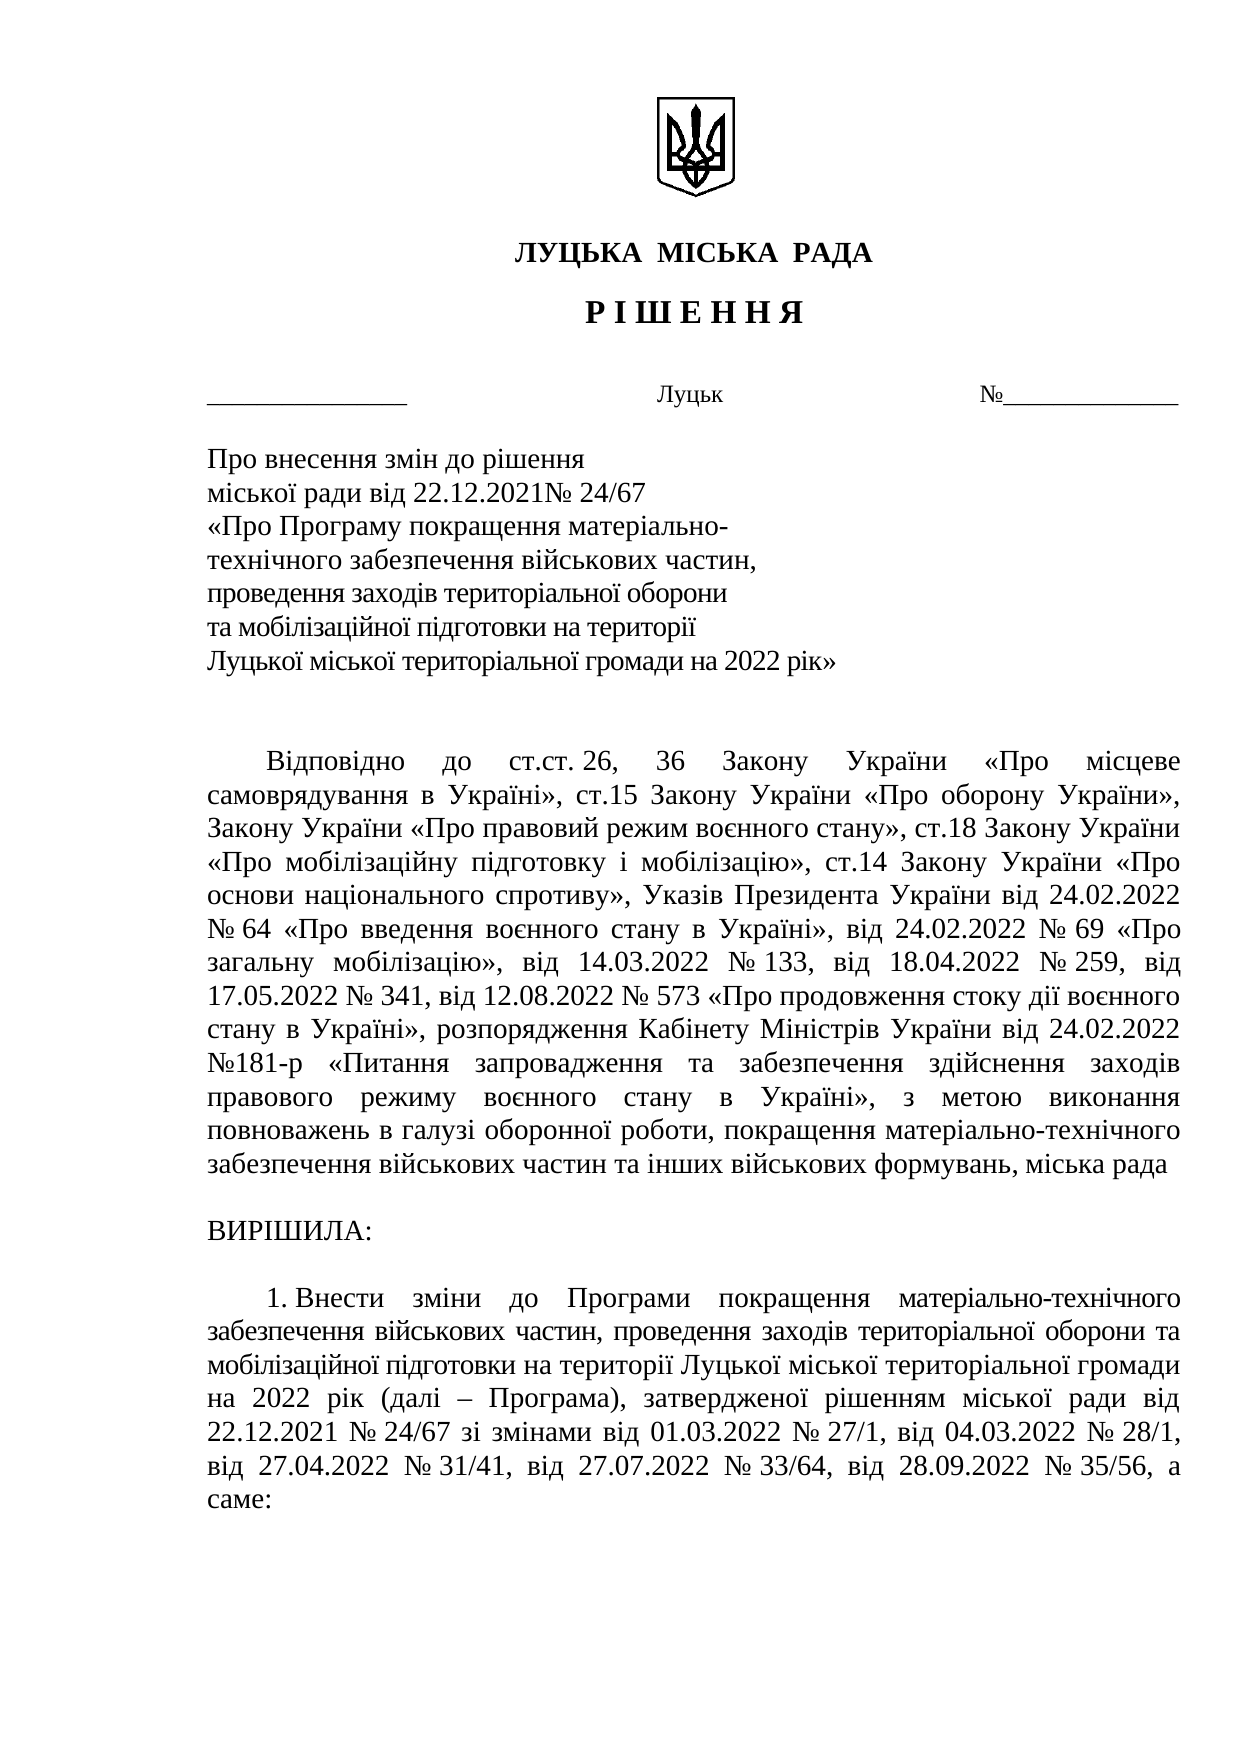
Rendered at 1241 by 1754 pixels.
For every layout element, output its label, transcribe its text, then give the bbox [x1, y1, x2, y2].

text Луцької міської територіальної громади на 2022 рік» [207, 643, 1181, 676]
text та мобілізаційної підготовки на території [207, 609, 1181, 643]
text «Про Програму покращення матеріально- [207, 508, 1181, 542]
text проведення заходів територіальної оборони [207, 576, 1181, 609]
subtitle ЛУЦЬКА МІСЬКА РАДА [207, 235, 1181, 269]
text ВИРІШИЛА: [207, 1213, 1181, 1246]
subtitle Р І Ш Е Н Н Я [207, 293, 1181, 331]
text міської ради від 22.12.2021№ 24/67 [207, 475, 1181, 508]
text Відповідно до ст.ст. 26, 36 Закону України «Про місцеве самоврядування в Україні», ст.15 Закону України «Про оборону України», Закону України «Про правовий режим воєнного стану», ст.18 Закону України «Про мобілізаційну підготовку і мобілізацію», ст.14 Закону України «Про основи національного спротиву», Указів Президента України від 24.02.2022 № 64 «Про введення воєнного стану в Україні», від 24.02.2022 № 69 «Про загальну мобілізацію», від 14.03.2022 № 133, від 18.04.2022 № 259, від 17.05.2022 № 341, від 12.08.2022 № 573 «Про продовження стоку дії воєнного стану в Україні», розпорядження Кабінету Міністрів України від 24.02.2022 №181-р «Питання запровадження та забезпечення здійснення заходів правового режиму воєнного стану в Україні», з метою виконання повноважень в галузі оборонної роботи, покращення матеріально-технічного забезпечення військових частин та інших військових формувань, міська рада [207, 743, 1181, 1179]
text технічного забезпечення військових частин, [207, 542, 1181, 576]
text Про внесення змін до рішення [207, 441, 1181, 475]
text ________________ Луцьк №______________ [207, 379, 1181, 408]
text 1. Внести зміни до Програми покращення матеріально-технічного забезпечення військових частин, проведення заходів територіальної оборони та мобілізаційної підготовки на території Луцької міської територіальної громади на 2022 рік (далі – Програма), затвердженої рішенням міської ради від 22.12.2021 № 24/67 зі змінами від 01.03.2022 № 27/1, від 04.03.2022 № 28/1, від 27.04.2022 № 31/41, від 27.07.2022 № 33/64, від 28.09.2022 № 35/56, а саме: [207, 1280, 1181, 1515]
